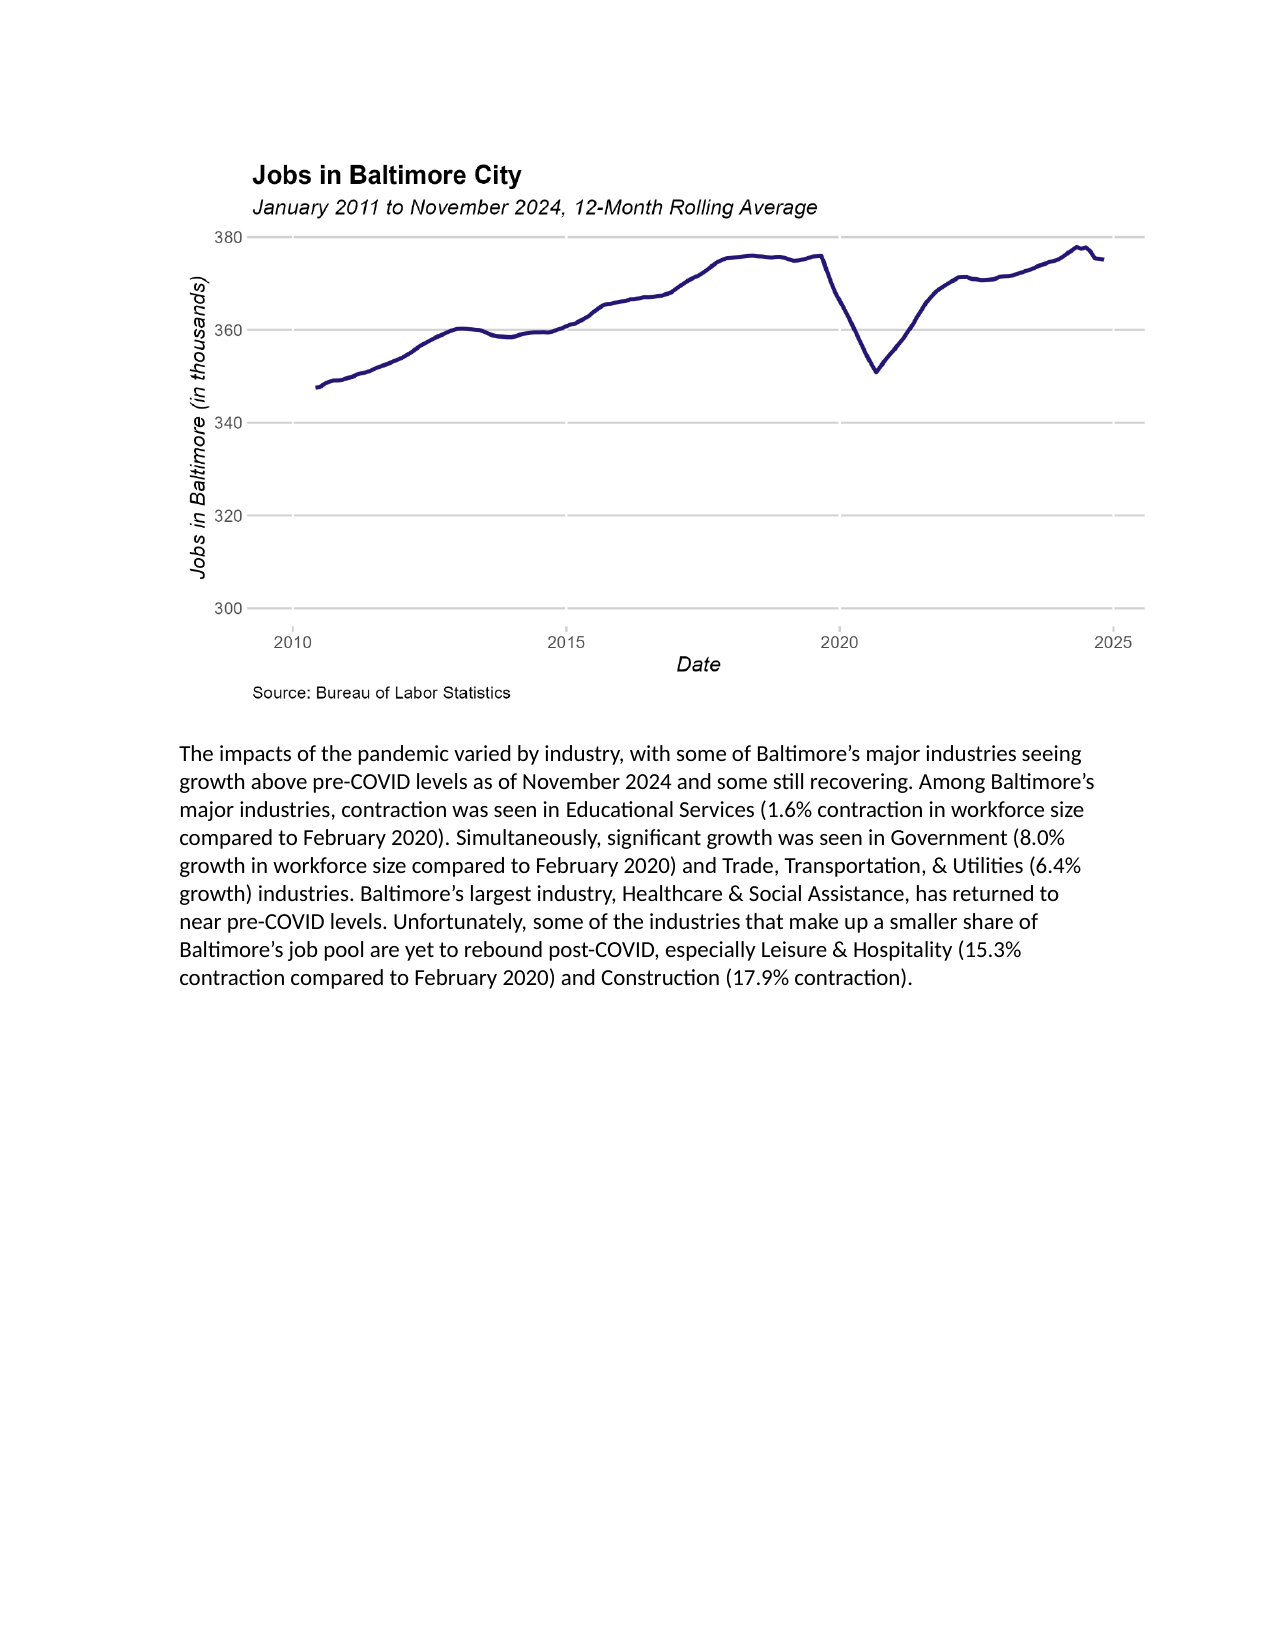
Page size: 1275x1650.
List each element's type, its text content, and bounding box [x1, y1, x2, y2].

text The impacts of the pandemic varied by industry, with some of Baltimore’s major industries seeing growth above pre-COVID levels as of November 2024 and some still recovering. Among Baltimore’s major industries, contraction was seen in Educational Services (1.6% contraction in workforce size compared to February 2020). Simultaneously, significant growth was seen in Government (8.0% growth in workforce size compared to February 2020) and Trade, Transportation, & Utilities (6.4% growth) industries. Baltimore’s largest industry, Healthcare & Social Assistance, has returned to near pre-COVID levels. Unfortunately, some of the industries that make up a smaller share of Baltimore’s job pool are yet to rebound post-COVID, especially Leisure & Hospitality (15.3% contraction compared to February 2020) and Construction (17.9% contraction). [179, 739, 1096, 992]
picture [179, 154, 1155, 712]
